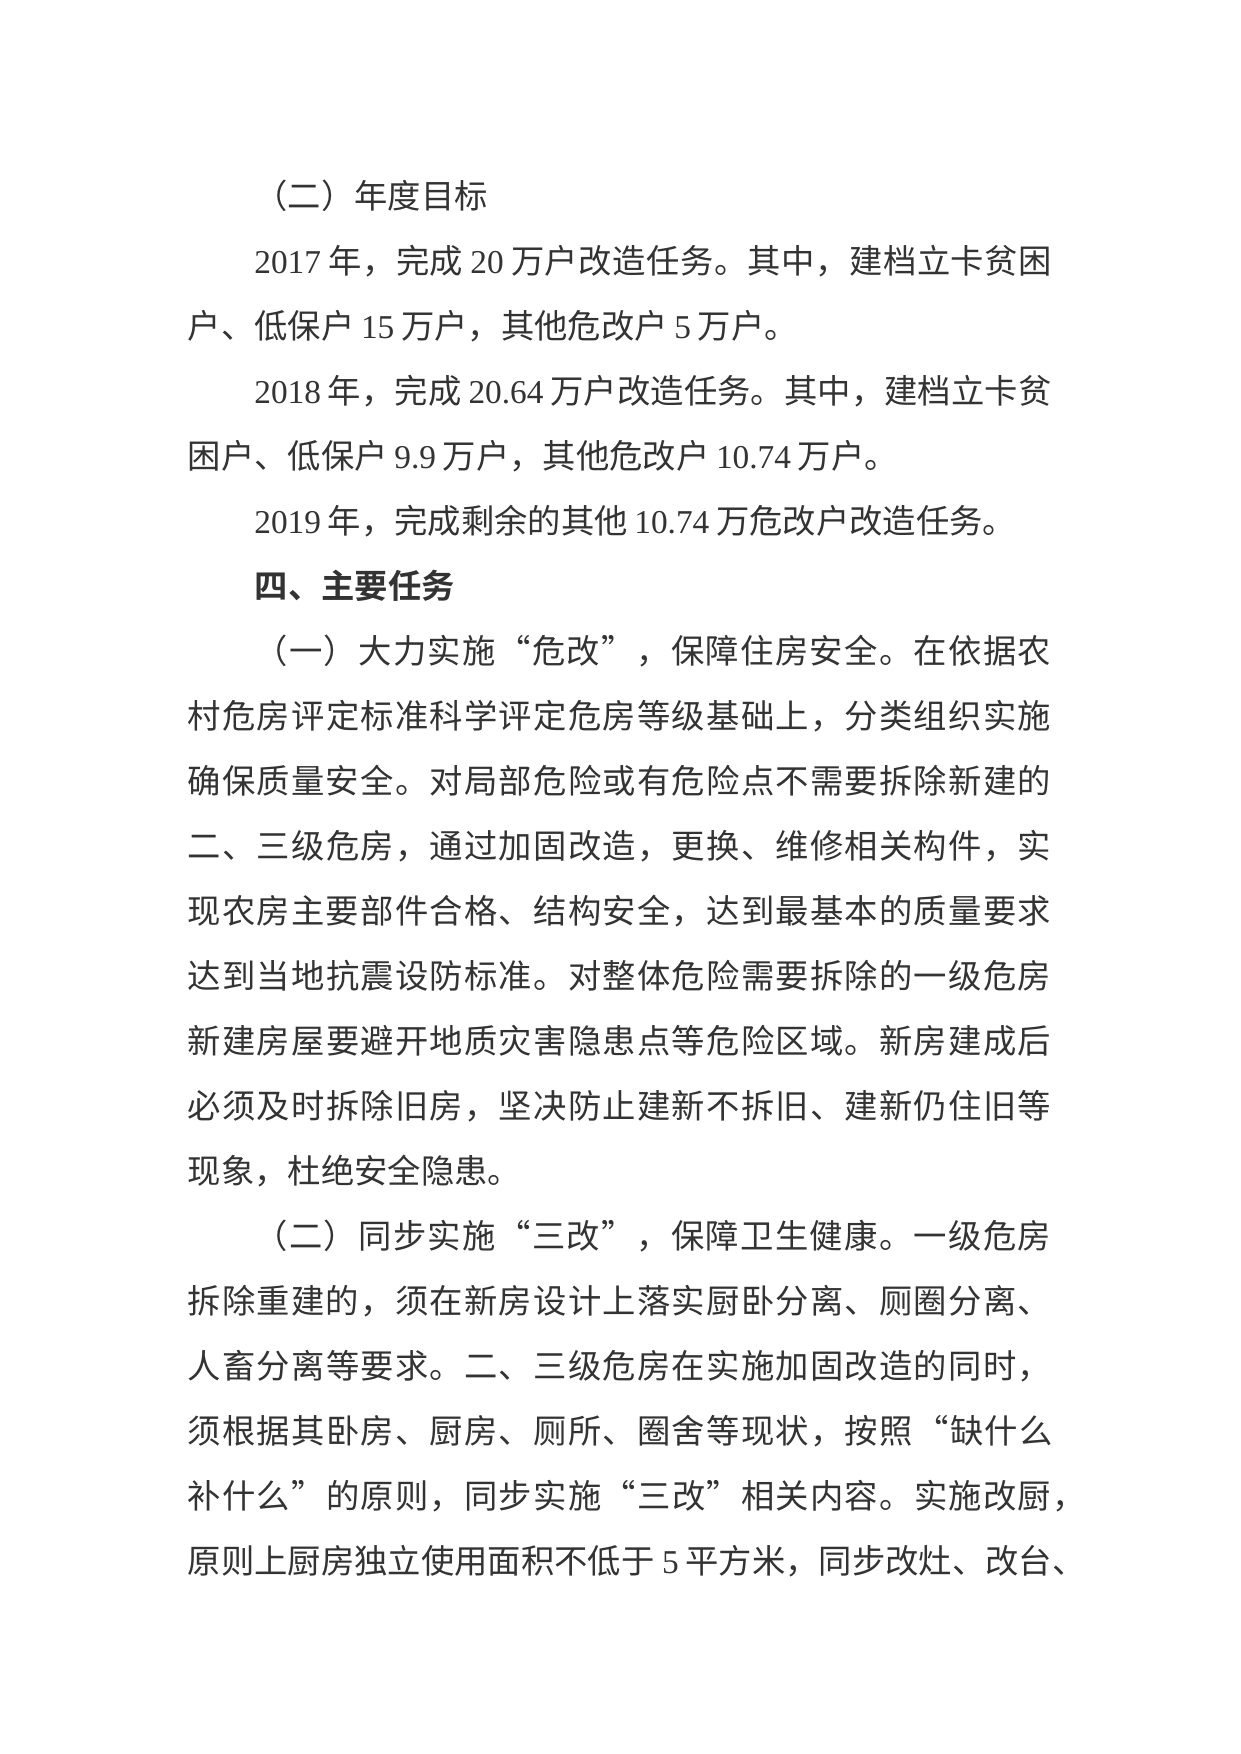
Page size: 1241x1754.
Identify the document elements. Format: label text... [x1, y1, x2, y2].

text （一）大力实施“危改”，保障住房安全。在依据农村危房评定标准科学评定危房等级基础上，分类组织实施，确保质量安全。对局部危险或有危险点不需要拆除新建的二、三级危房，通过加固改造，更换、维修相关构件，实现农房主要部件合格、结构安全，达到最基本的质量要求，达到当地抗震设防标准。对整体危险需要拆除的一级危房，新建房屋要避开地质灾害隐患点等危险区域。新房建成后必须及时拆除旧房，坚决防止建新不拆旧、建新仍住旧等现象，杜绝安全隐患。 [187, 617, 1053, 1202]
text 四、主要任务 [187, 552, 1053, 617]
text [187, 1202, 1053, 1592]
text 2019年，完成剩余的其他10.74万危改户改造任务。 [187, 487, 1053, 552]
text 2018年，完成20.64万户改造任务。其中，建档立卡贫困户、低保户9.9万户，其他危改户10.74万户。 [187, 357, 1053, 487]
text （二）年度目标 [187, 162, 1053, 227]
text 2017年，完成20万户改造任务。其中，建档立卡贫困户、低保户15万户，其他危改户5万户。 [187, 227, 1053, 357]
